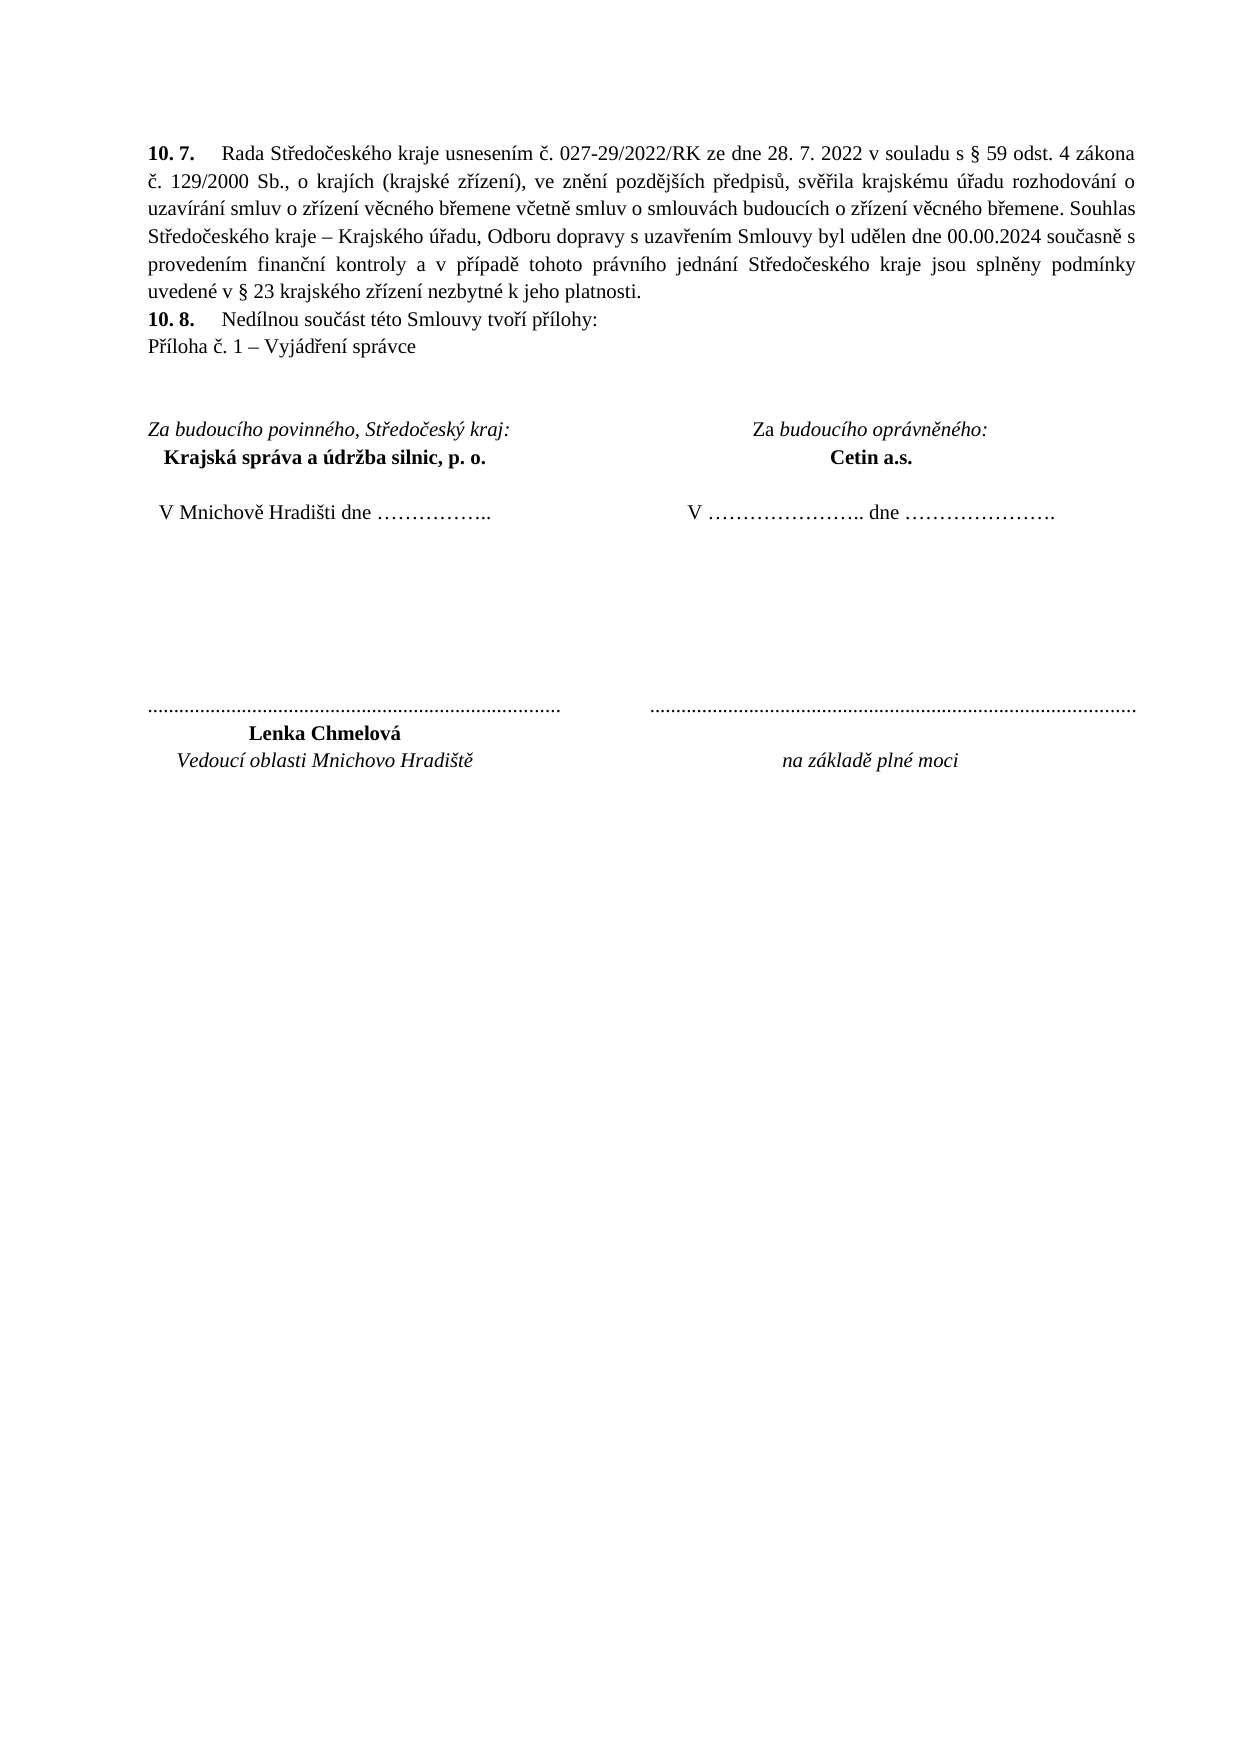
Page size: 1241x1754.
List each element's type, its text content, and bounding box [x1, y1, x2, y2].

text Za budoucího povinného, Středočeský kraj: Za budoucího oprávněného: [148, 417, 1137, 441]
list Rada Středočeského kraje usnesením č. 027-29/2022/RK ze dne 28. 7. 2022 v souladu s § 59 odst. 4 zákona č. 129/2000 Sb., o krajích (krajské zřízení), ve znění pozdějších předpisů, svěřila krajskému úřadu rozhodování o uzavírání smluv o zřízení věcného břemene včetně smluv o smlouvách budoucích o zřízení věcného břemene. Souhlas Středočeského kraje – Krajského úřadu, Odboru dopravy s uzavřením Smlouvy byl udělen dne 00.00.2024 současně s provedením finanční kontroly a v případě tohoto právního jednání Středočeského kraje jsou splněny podmínky uvedené v § 23 krajského zřízení nezbytné k jeho platnosti. [148, 141, 1137, 303]
text V dne …………….. V ………………….. dne …………………. [148, 500, 1137, 524]
text Nedílnou součást této Smlouvy tvoří přílohy: [148, 307, 1137, 331]
text Příloha č. 1 – Vyjádření správce [148, 334, 1137, 358]
text Krajská správa a údržba silnic, p. o. [148, 445, 1137, 469]
